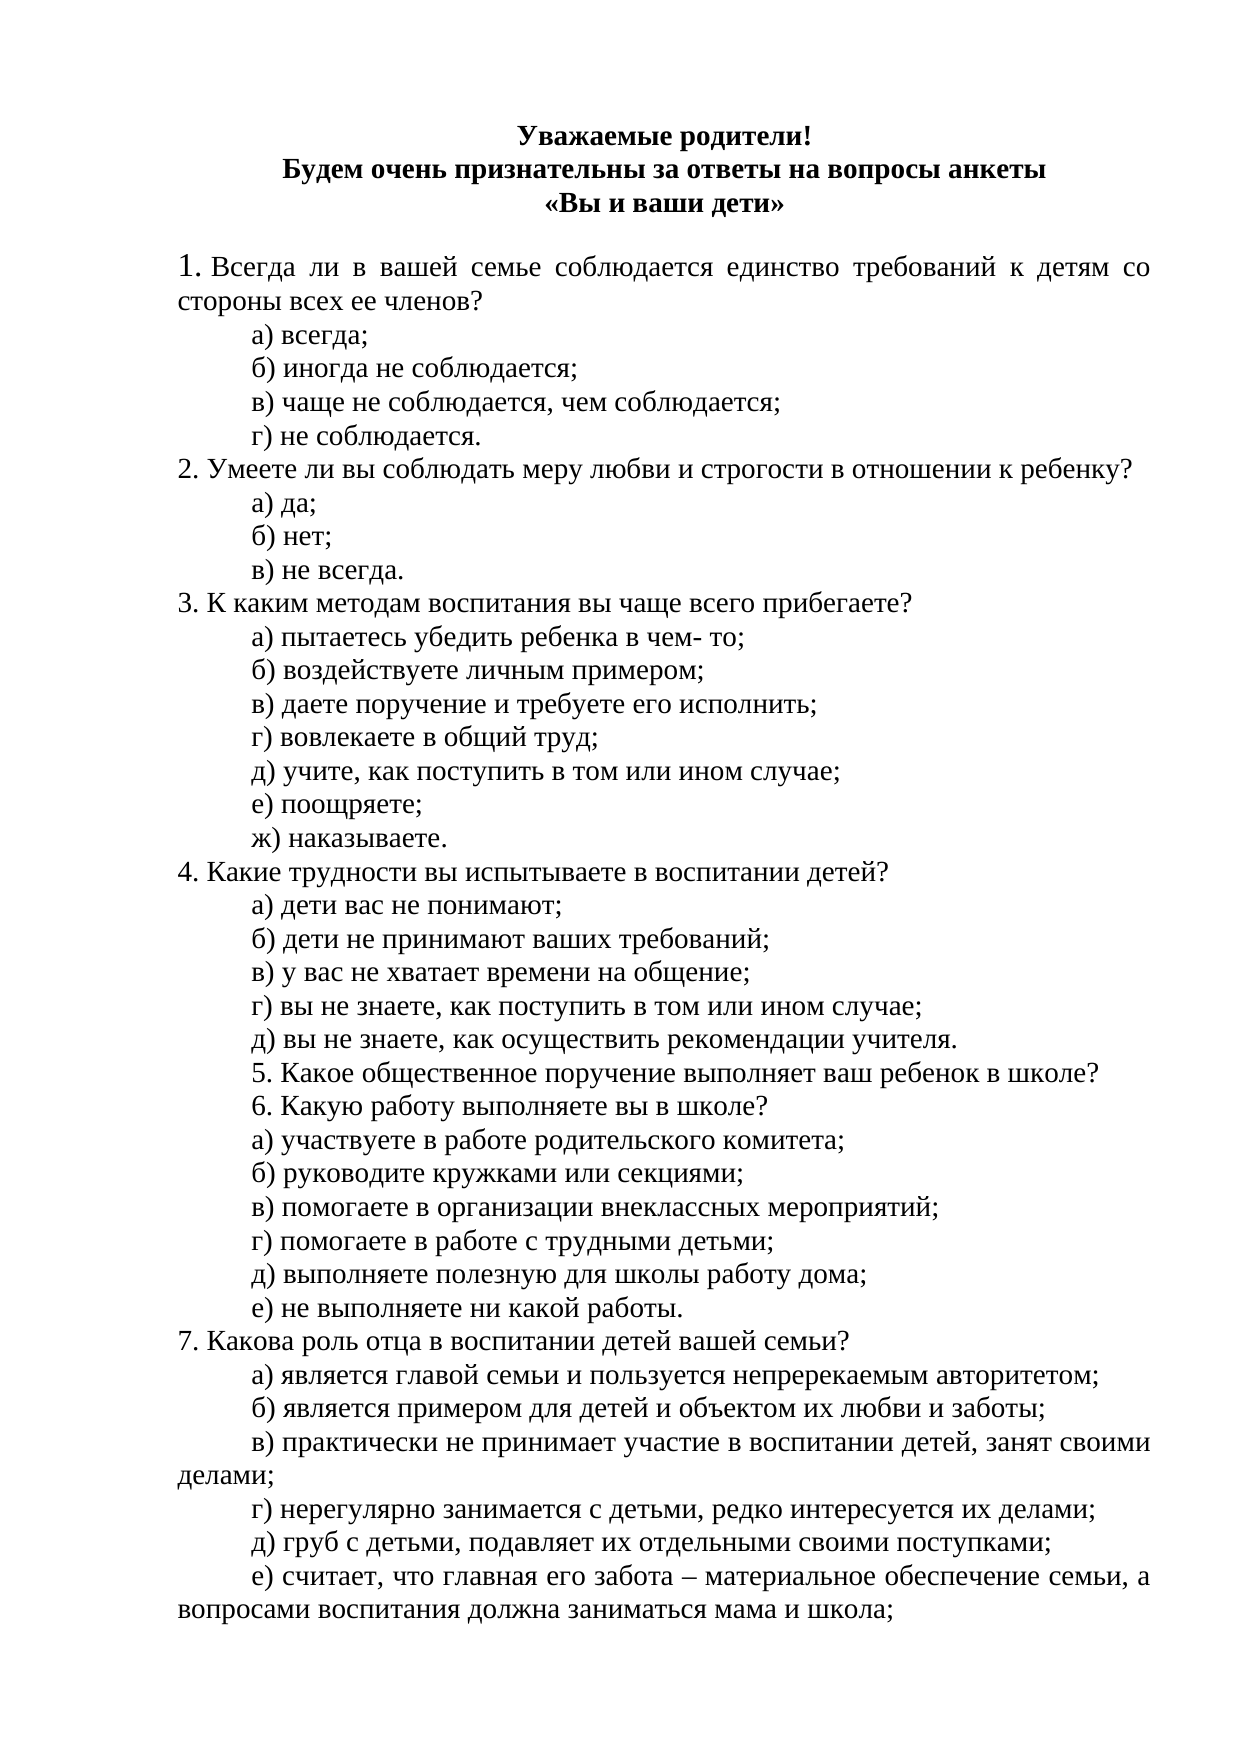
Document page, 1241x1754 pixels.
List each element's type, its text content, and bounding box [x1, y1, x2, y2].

text д) вы не знаете, как осуществить рекомендации учителя. [177, 1021, 1152, 1055]
text а) дети вас не понимают; [177, 887, 1152, 921]
text а) всегда; [251, 317, 1152, 351]
text г) вовлекаете в общий труд; [177, 719, 1152, 753]
text в) чаще не соблюдается, чем соблюдается; [251, 384, 1152, 418]
text б) является примером для детей и объектом их любви и заботы; [177, 1390, 1152, 1424]
text 6. Какую работу выполняете вы в школе? [177, 1088, 1152, 1122]
text б) нет; [177, 518, 1152, 552]
text 7. Какова роль отца в воспитании детей вашей семьи? [177, 1323, 1152, 1357]
text б) иногда не соблюдается; [251, 351, 1152, 384]
text в) не всегда. [177, 552, 1152, 585]
text а) да; [177, 485, 1152, 518]
text б) воздействуете личным примером; [177, 652, 1152, 686]
text а) участвуете в работе родительского комитета; [177, 1122, 1152, 1156]
text е) поощряете; [177, 787, 1152, 820]
text г) вы не знаете, как поступить в том или ином случае; [177, 988, 1152, 1021]
text Уважаемые родители! [177, 118, 1152, 152]
text 4. Какие трудности вы испытываете в воспитании детей? [177, 854, 1152, 887]
text г) не соблюдается. [251, 418, 1152, 451]
text в) практически не принимает участие в воспитании детей, занят своими делами; [177, 1424, 1152, 1491]
text 1. Всегда ли в вашей семье соблюдается единство требований к детям со стороны всех ее членов? [177, 245, 1152, 317]
text б) дети не принимают ваших требований; [177, 921, 1152, 954]
text д) груб с детьми, подавляет их отдельными своими поступками; [177, 1524, 1152, 1558]
text 5. Какое общественное поручение выполняет ваш ребенок в школе? [177, 1055, 1152, 1088]
text г) нерегулярно занимается с детьми, редко интересуется их делами; [177, 1491, 1152, 1524]
text г) помогаете в работе с трудными детьми; [177, 1223, 1152, 1256]
text в) помогаете в организации внеклассных мероприятий; [177, 1189, 1152, 1223]
text ж) наказываете. [177, 820, 1152, 854]
text б) руководите кружками или секциями; [177, 1156, 1152, 1189]
text е) считает, что главная его забота – материальное обеспечение семьи, а вопросами воспитания должна заниматься мама и школа; [177, 1558, 1152, 1625]
text д) выполняете полезную для школы работу дома; [177, 1256, 1152, 1290]
text а) является главой семьи и пользуется непререкаемым авторитетом; [177, 1357, 1152, 1390]
text «Вы и ваши дети» [177, 185, 1152, 219]
text в) у вас не хватает времени на общение; [177, 954, 1152, 988]
text е) не выполняете ни какой работы. [177, 1290, 1152, 1323]
text 2. Умеете ли вы соблюдать меру любви и строгости в отношении к ребенку? [177, 451, 1152, 485]
text а) пытаетесь убедить ребенка в чем- то; [177, 619, 1152, 652]
text д) учите, как поступить в том или ином случае; [177, 753, 1152, 787]
text Будем очень признательны за ответы на вопросы анкеты [177, 152, 1152, 185]
text 3. К каким методам воспитания вы чаще всего прибегаете? [177, 585, 1152, 619]
text в) даете поручение и требуете его исполнить; [177, 686, 1152, 719]
